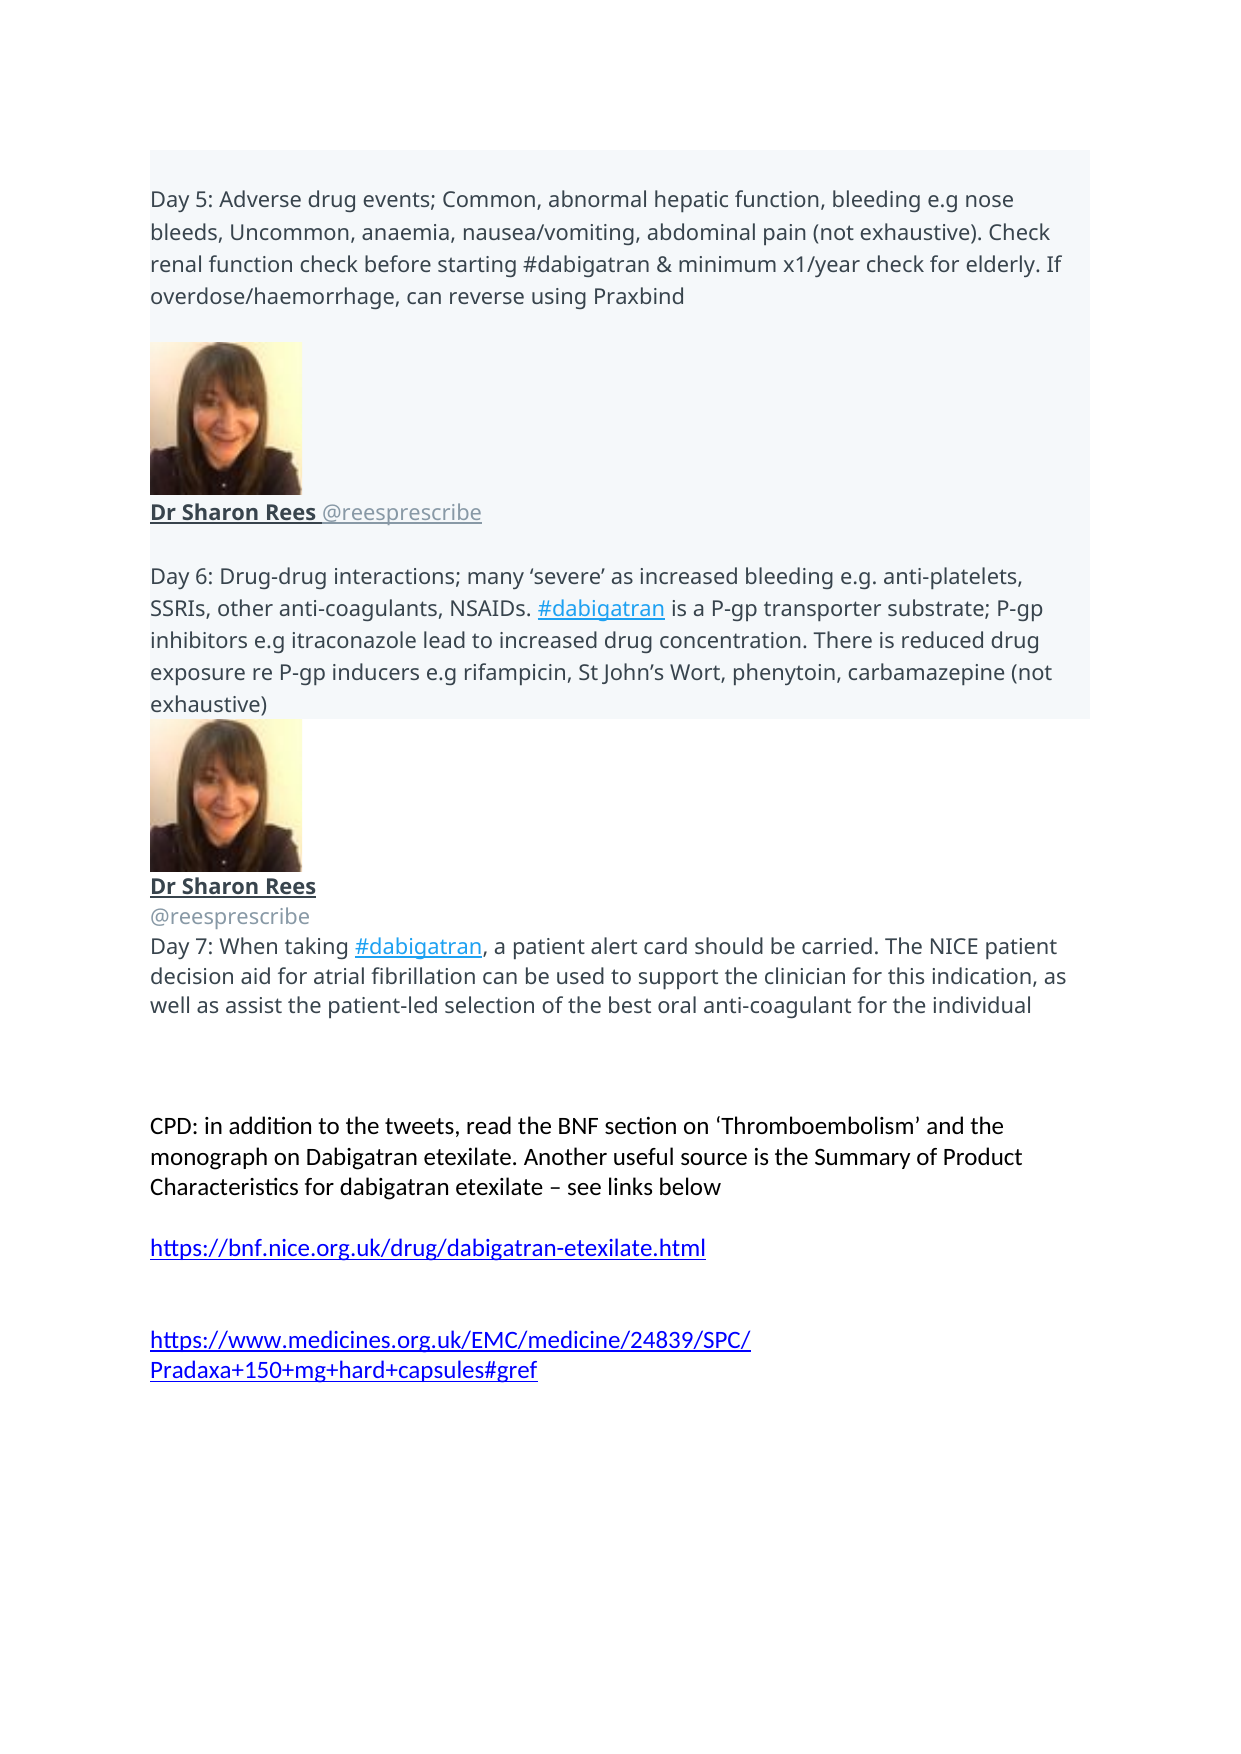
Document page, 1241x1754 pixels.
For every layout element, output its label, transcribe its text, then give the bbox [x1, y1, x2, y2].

text https://www.medicines.org.uk/EMC/medicine/24839/SPC/Pradaxa+150+mg+hard+capsules#gref [150, 1324, 1090, 1385]
text Dr Sharon Rees [150, 871, 1090, 901]
text Day 7: When taking #dabigatran, a patient alert card should be carried. The NICE patient decision aid for atrial fibrillation can be used to support the clinician for this indication, as well as assist the patient-led selection of the best oral anti-coagulant for the individual [150, 931, 1090, 1020]
picture [150, 342, 303, 495]
text @reesprescribe [150, 901, 1090, 931]
text CPD: in addition to the tweets, read the BNF section on ‘Thromboembolism’ and the monograph on Dabigatran etexilate. Another useful source is the Summary of Product Characteristics for dabigatran etexilate – see links below [150, 1110, 1090, 1202]
text Day 5: Adverse drug events; Common, abnormal hepatic function, bleeding e.g nose bleeds, Uncommon, anaemia, nausea/vomiting, abdominal pain (not exhaustive). Check renal function check before starting #dabigatran & minimum x1/year check for elderly. If overdose/haemorrhage, can reverse using Praxbind [150, 182, 1090, 310]
picture [150, 719, 303, 872]
text Dr Sharon Rees @reesprescribe [150, 494, 1090, 527]
text Day 6: Drug-drug interactions; many ‘severe’ as increased bleeding e.g. anti-platelets, SSRIs, other anti-coagulants, NSAIDs. #dabigatran is a P-gp transporter substrate; P-gp inhibitors e.g itraconazole lead to increased drug concentration. There is reduced drug exposure re P-gp inducers e.g rifampicin, St John’s Wort, phenytoin, carbamazepine (not exhaustive) [150, 559, 1090, 719]
text https://bnf.nice.org.uk/drug/dabigatran-etexilate.html [150, 1232, 1090, 1263]
